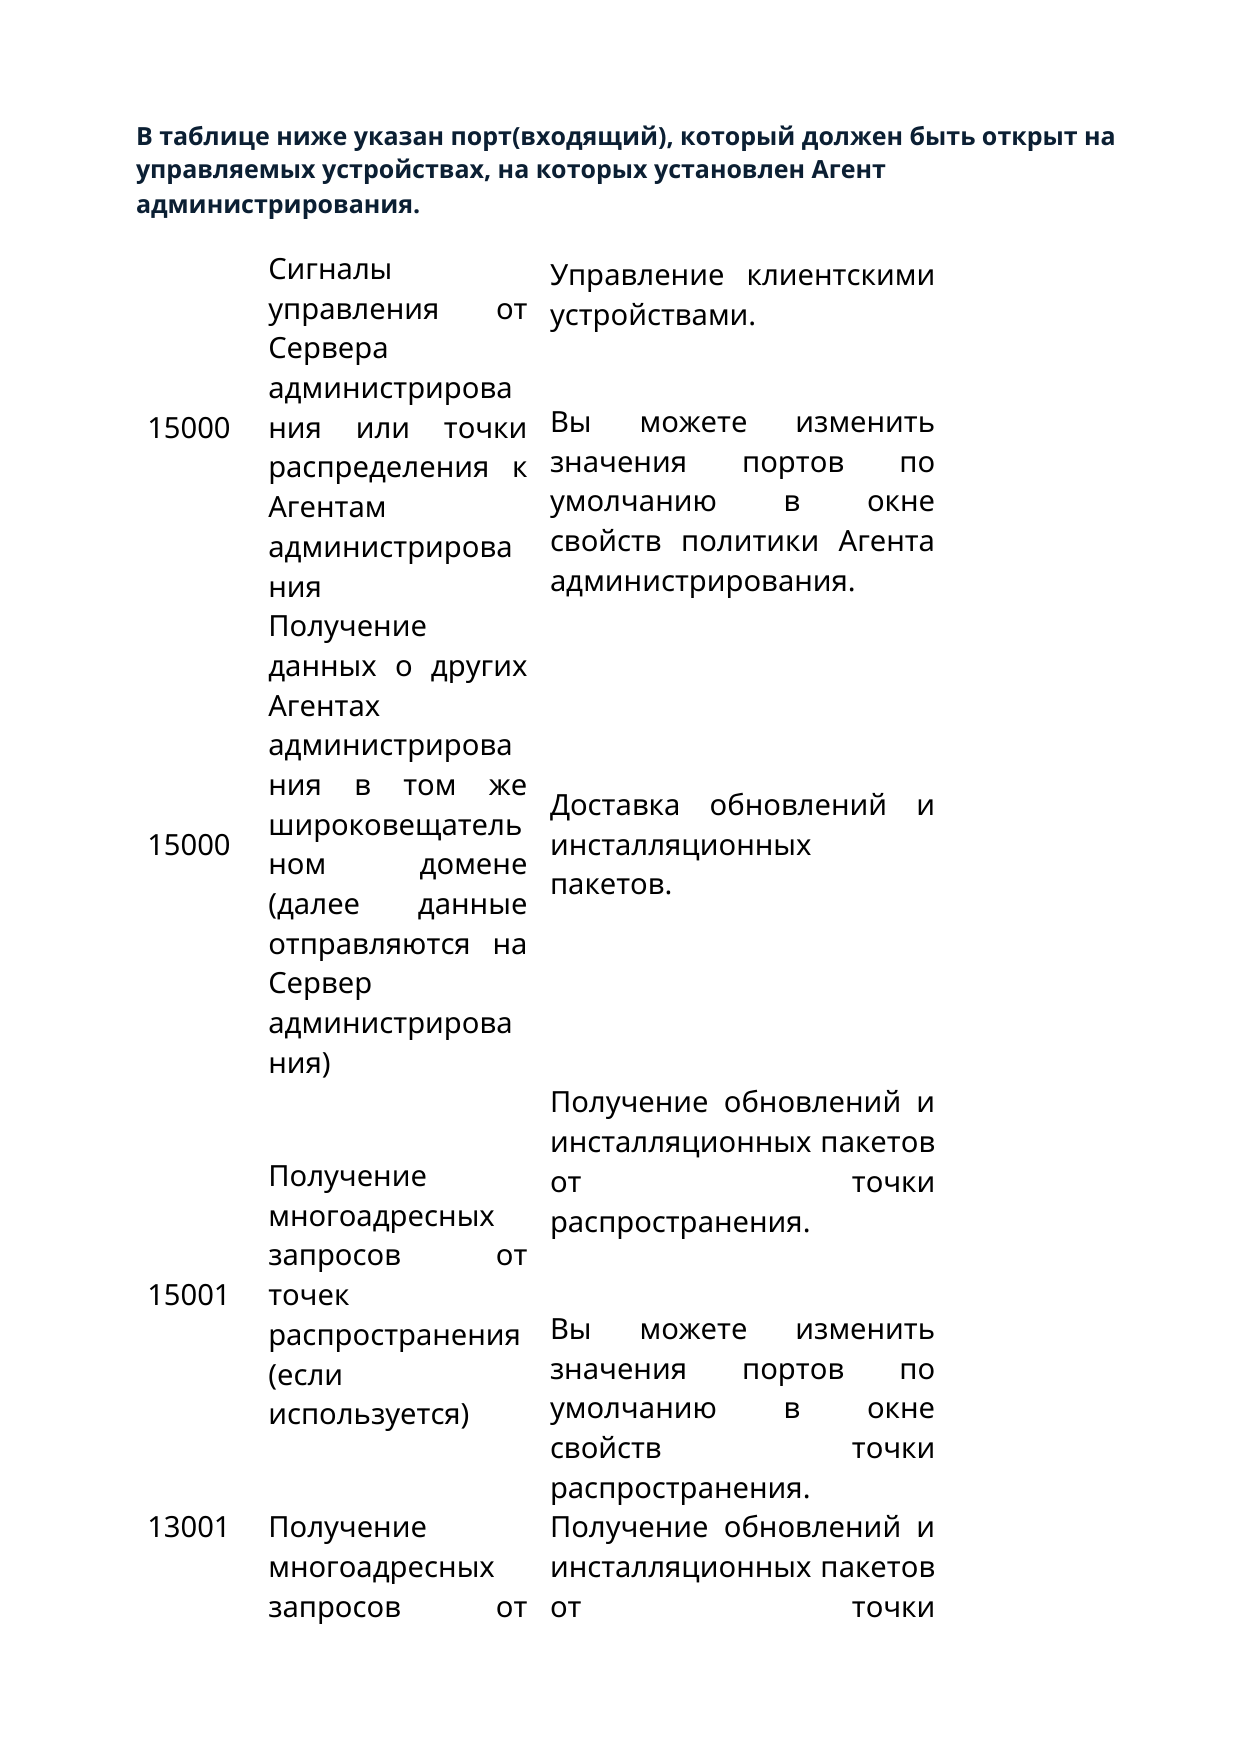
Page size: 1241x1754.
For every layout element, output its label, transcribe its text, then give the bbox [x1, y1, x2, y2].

table_cell 15000 [136, 606, 257, 1082]
table_cell 15001 [136, 1082, 257, 1507]
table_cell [257, 1507, 538, 1626]
text В таблице ниже указан порт(входящий), который должен быть открыт на управляемых устройствах, на которых установлен Агент администрирования. [420, 118, 1163, 220]
table_cell Получение обновлений и инсталляционных пакетов от точки распространения. Вы можете изменить значения портов по умолчанию в окне свойств точки распространения. [539, 1082, 946, 1507]
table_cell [539, 1507, 946, 1626]
table_cell Получение данных о других Агентах администрирования в том же широковещательном домене (далее данные отправляются на Сервер администрирования) [257, 606, 538, 1082]
table_header 15000 [136, 248, 257, 606]
table_header Управление клиентскими устройствами. Вы можете изменить значения портов по умолчанию в окне свойств политики Агента администрирования. [539, 248, 946, 606]
table_cell Получение многоадресных запросов от точек распространения (если используется) [257, 1082, 538, 1507]
table_cell 13001 [136, 1507, 257, 1626]
table_header Сигналы управления от Сервера администрирования или точки распределения к Агентам администрирования [257, 248, 538, 606]
table_cell Доставка обновлений и инсталляционных пакетов. [539, 606, 946, 1082]
